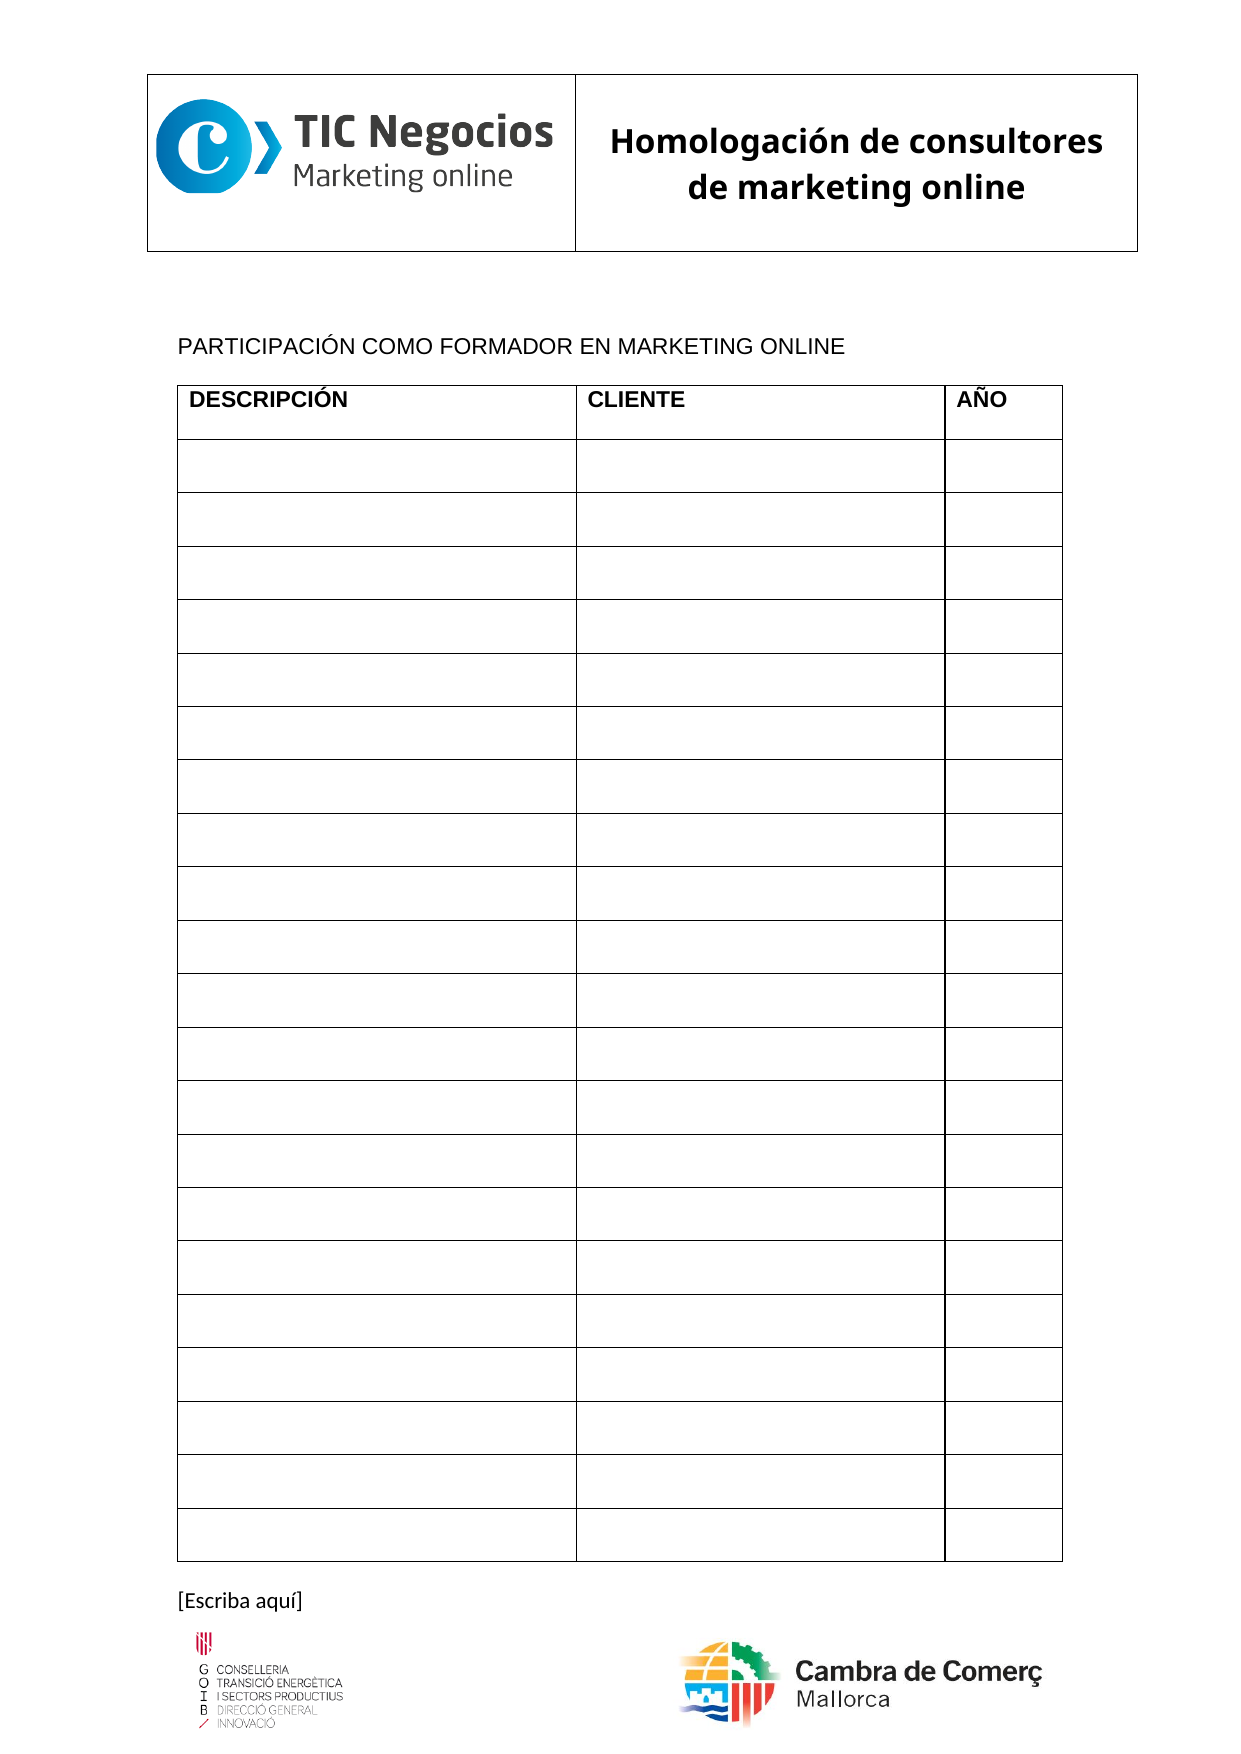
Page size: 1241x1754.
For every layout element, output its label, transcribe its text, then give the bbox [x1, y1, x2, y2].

table_cell [577, 921, 944, 973]
table_cell [577, 867, 944, 920]
table_cell [577, 814, 944, 866]
table_header CLIENTE [577, 386, 944, 439]
table_cell [178, 547, 576, 599]
text PARTICIPACIÓN COMO FORMADOR EN MARKETING ONLINE [177, 333, 1063, 359]
table_cell [577, 1402, 944, 1454]
table_cell [178, 1081, 576, 1133]
table_cell [946, 440, 1062, 492]
table_cell [178, 654, 576, 706]
table_cell [178, 1241, 576, 1294]
table_cell [946, 1402, 1062, 1454]
table_cell [178, 600, 576, 652]
table_cell [577, 707, 944, 759]
picture [661, 1607, 1059, 1736]
picture [177, 1613, 361, 1747]
table_cell [577, 1135, 944, 1187]
picture [214, 99, 553, 193]
picture [179, 122, 228, 173]
table_cell [577, 493, 944, 546]
table_cell [577, 1241, 944, 1294]
table_cell [946, 493, 1062, 546]
table_cell [577, 1348, 944, 1401]
table_cell [178, 440, 576, 492]
table_cell [946, 1028, 1062, 1080]
table_cell [178, 1028, 576, 1080]
table_cell [577, 547, 944, 599]
table_cell [946, 547, 1062, 599]
table_cell [946, 760, 1062, 813]
table_cell [577, 1295, 944, 1347]
table_cell [946, 974, 1062, 1027]
table_cell [178, 921, 576, 973]
table_header AÑO [946, 386, 1062, 439]
table_cell [178, 707, 576, 759]
table_cell [946, 1188, 1062, 1240]
table_cell [946, 1509, 1062, 1561]
picture [155, 99, 194, 193]
table_cell [178, 1402, 576, 1454]
table_cell [178, 1135, 576, 1187]
table_cell [577, 1081, 944, 1133]
table_cell [178, 760, 576, 813]
table_cell [577, 440, 944, 492]
table_cell [946, 707, 1062, 759]
table_cell [178, 493, 576, 546]
table_cell [577, 654, 944, 706]
table_cell [946, 1241, 1062, 1294]
table_header DESCRIPCIÓN [178, 386, 576, 439]
table_cell [946, 1455, 1062, 1507]
table_cell [178, 1188, 576, 1240]
table_cell [946, 867, 1062, 920]
table_cell [946, 1135, 1062, 1187]
table_cell [577, 1455, 944, 1507]
table_cell [178, 867, 576, 920]
table_cell [946, 654, 1062, 706]
table_cell [577, 1188, 944, 1240]
table_cell [946, 1348, 1062, 1401]
table_cell [577, 974, 944, 1027]
table_cell [577, 760, 944, 813]
table_cell [946, 921, 1062, 973]
table_cell [577, 1028, 944, 1080]
table_cell [178, 1509, 576, 1561]
table_cell [946, 1081, 1062, 1133]
table_cell [946, 814, 1062, 866]
table_cell [178, 814, 576, 866]
table_cell [178, 974, 576, 1027]
table_cell [178, 1295, 576, 1347]
table_cell [577, 1509, 944, 1561]
table_cell [178, 1455, 576, 1507]
table_cell [946, 600, 1062, 652]
table_cell [946, 1295, 1062, 1347]
table_cell [178, 1348, 576, 1401]
table_cell [577, 600, 944, 652]
